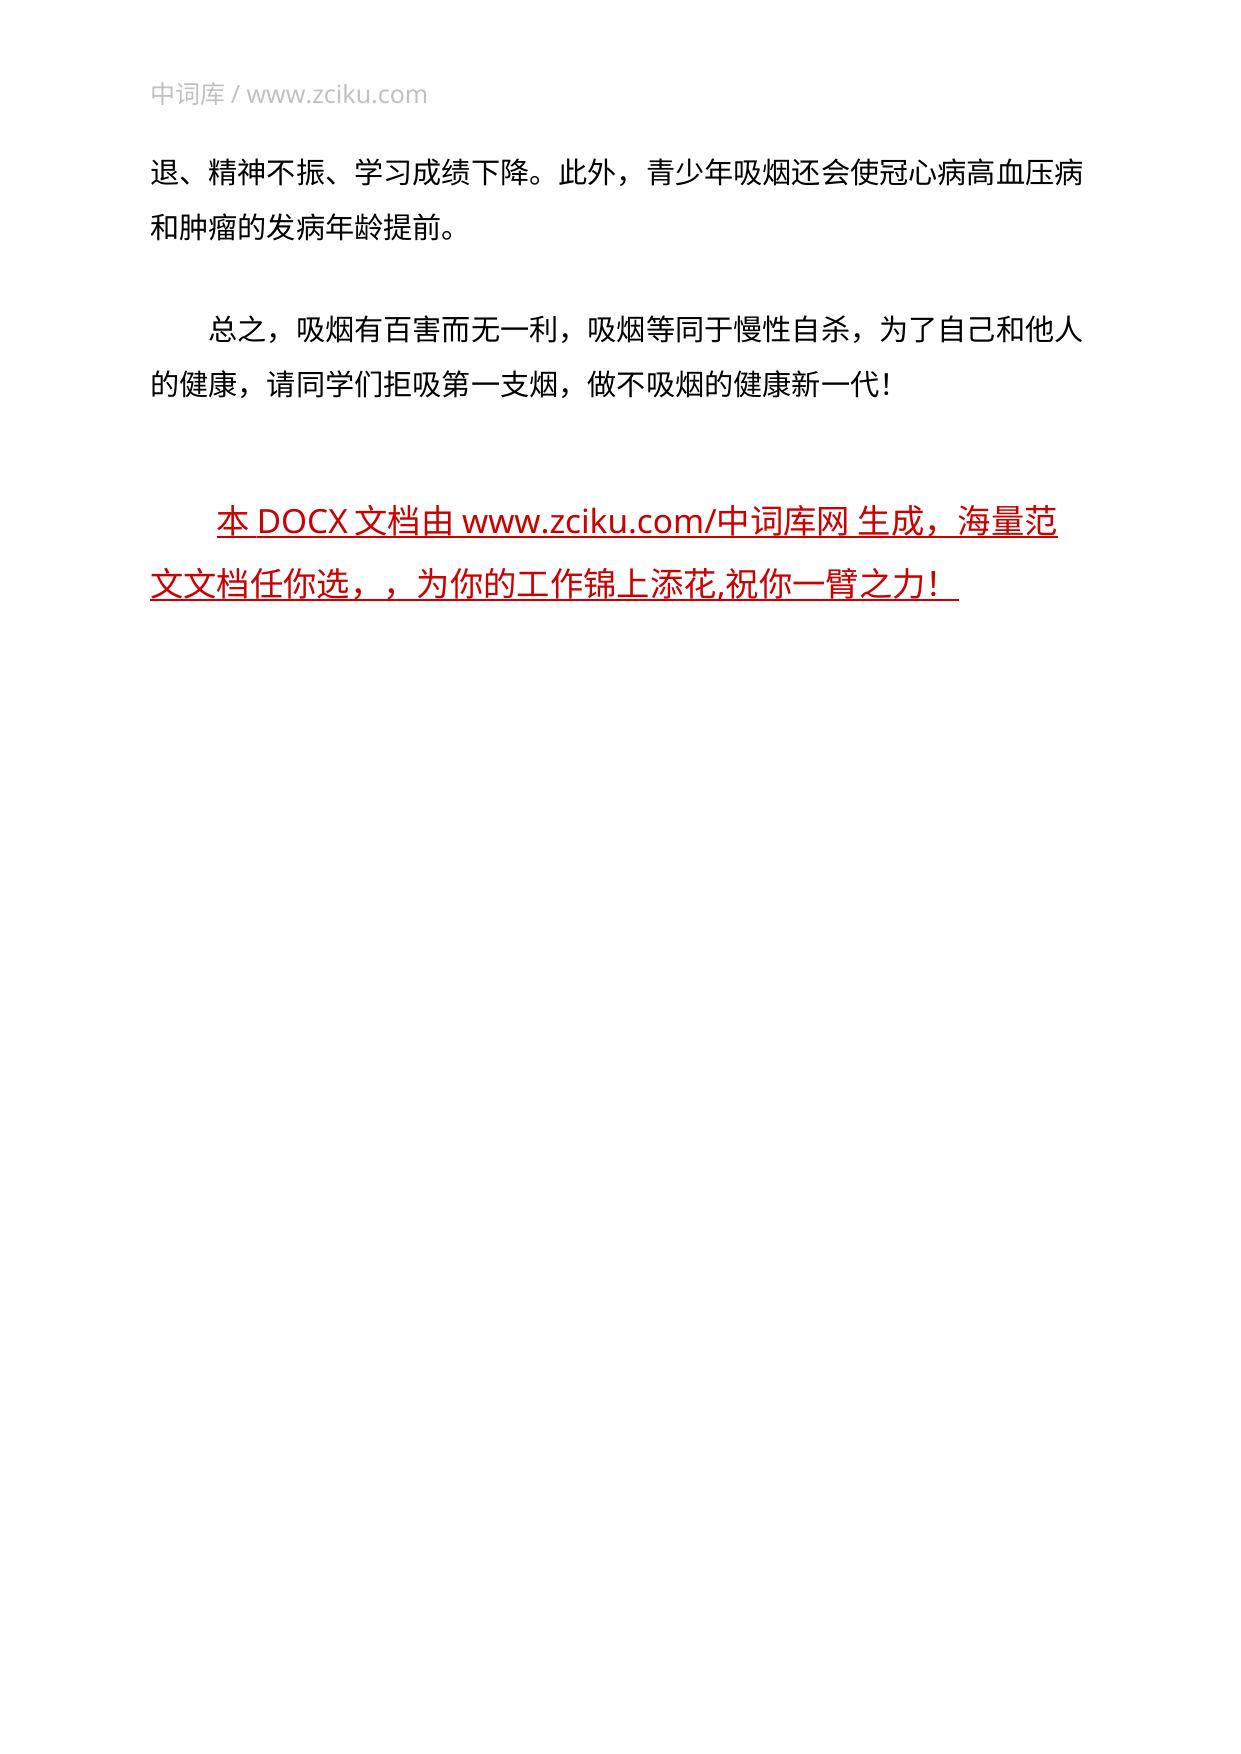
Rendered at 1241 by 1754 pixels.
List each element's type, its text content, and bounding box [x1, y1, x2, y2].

text 本DOCX文档由 www.zciku.com/中词库网 生成，海量范文文档任你选，，为你的工作锦上添花,祝你一臂之力！ [150, 494, 1090, 606]
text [150, 150, 1090, 247]
text 总之，吸烟有百害而无一利，吸烟等同于慢性自杀，为了自己和他人的健康，请同学们拒吸第一支烟，做不吸烟的健康新一代！ [150, 307, 1090, 404]
